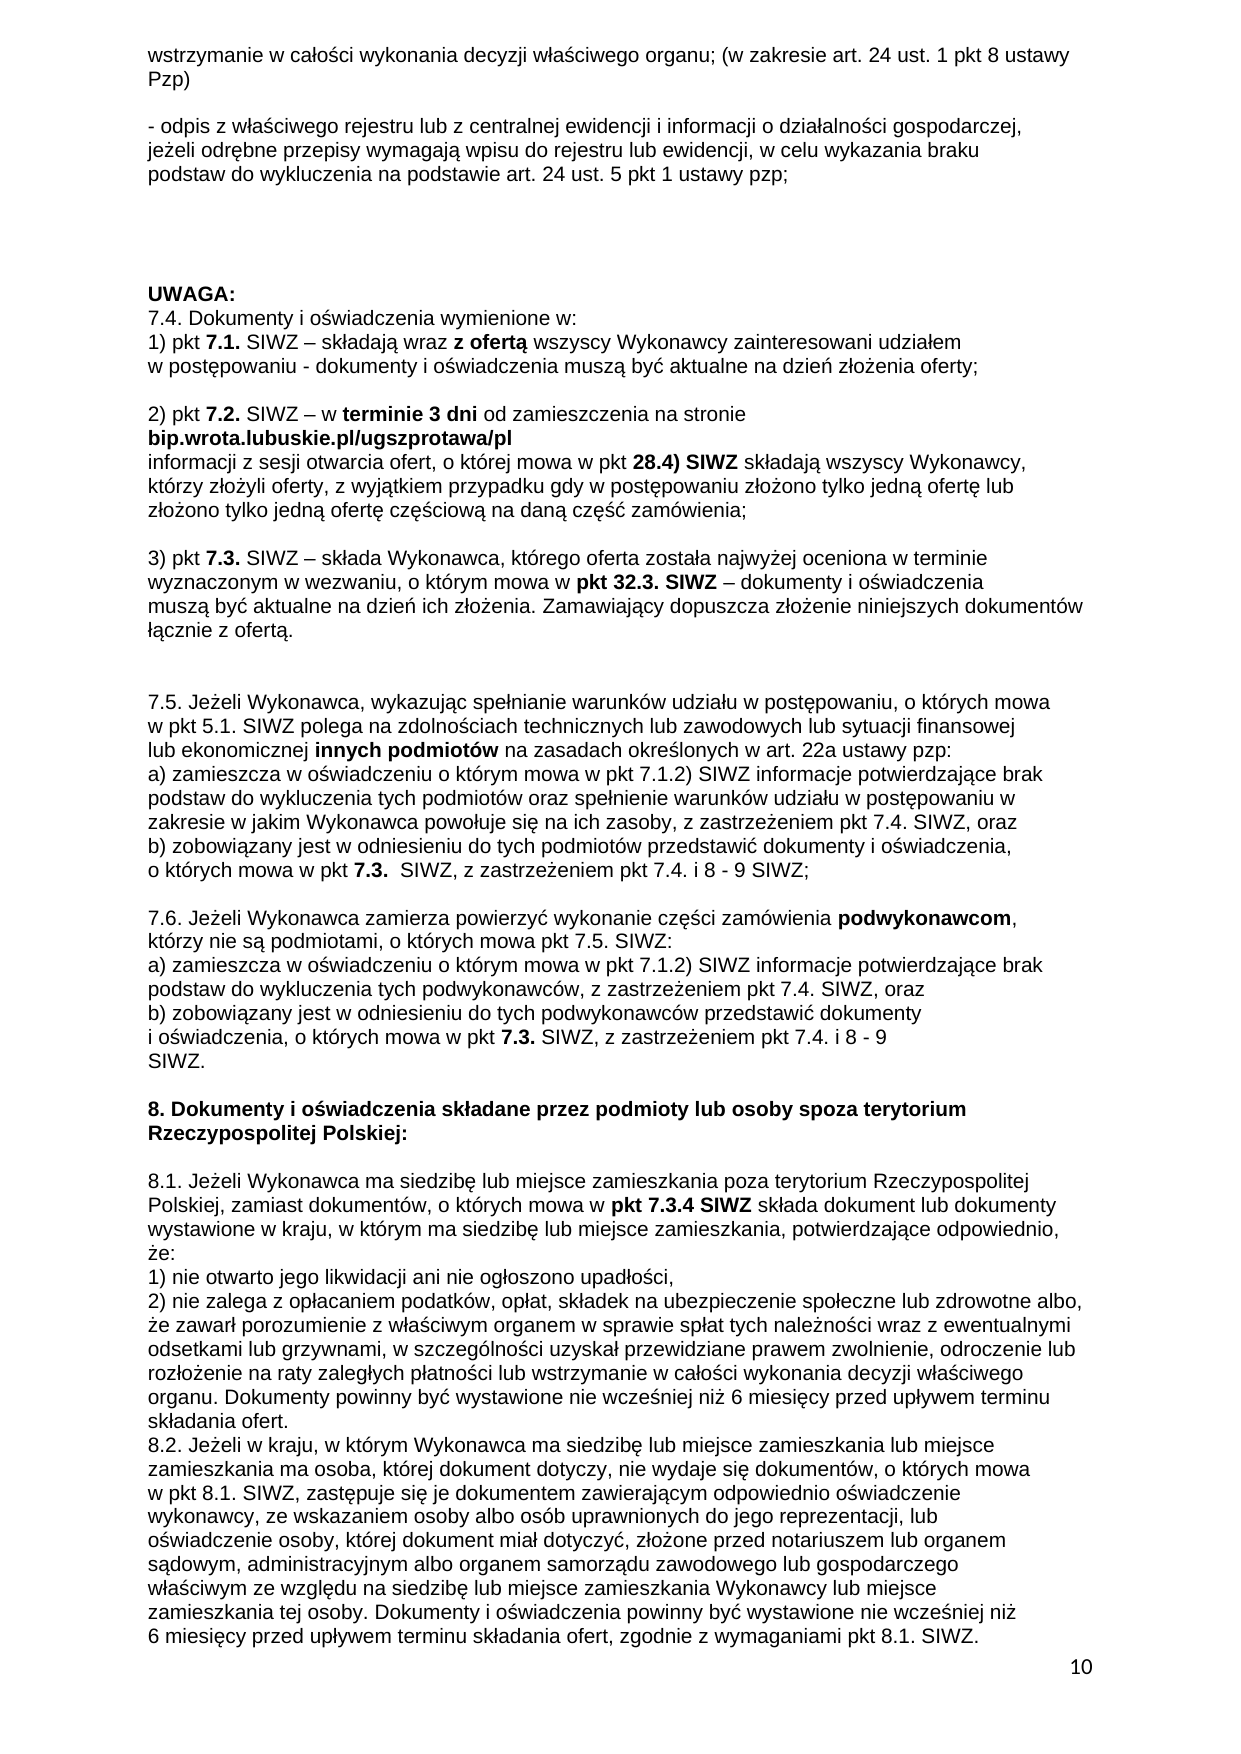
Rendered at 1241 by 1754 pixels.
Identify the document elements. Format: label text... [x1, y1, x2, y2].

text podstaw do wykluczenia na podstawie art. 24 ust. 5 pkt 1 ustawy pzp; [148, 162, 1092, 186]
text informacji z sesji otwarcia ofert, o której mowa w pkt 28.4) SIWZ składają wszyscy Wykonawcy, [148, 450, 1092, 474]
text oświadczenie osoby, której dokument miał dotyczyć, złożone przed notariuszem lub organem [148, 1528, 1092, 1552]
text sądowym, administracyjnym albo organem samorządu zawodowego lub gospodarczego [148, 1552, 1092, 1576]
text podstaw do wykluczenia tych podmiotów oraz spełnienie warunków udziału w postępowaniu w [148, 786, 1092, 809]
text 8. Dokumenty i oświadczenia składane przez podmioty lub osoby spoza terytorium [148, 1097, 1092, 1121]
text zakresie w jakim Wykonawca powołuje się na ich zasoby, z zastrzeżeniem pkt 7.4. SIWZ, oraz [148, 809, 1092, 833]
text wykonawcy, ze wskazaniem osoby albo osób uprawnionych do jego reprezentacji, lub [148, 1504, 1092, 1528]
text zamieszkania ma osoba, której dokument dotyczy, nie wydaje się dokumentów, o których mowa [148, 1456, 1092, 1480]
text - odpis z właściwego rejestru lub z centralnej ewidencji i informacji o działalności gospodarczej, [148, 114, 1092, 138]
text i oświadczenia, o których mowa w pkt 7.3. SIWZ, z zastrzeżeniem pkt 7.4. i 8 - 9 [148, 1025, 1092, 1049]
text w pkt 8.1. SIWZ, zastępuje się je dokumentem zawierającym odpowiednio oświadczenie [148, 1480, 1092, 1504]
text 7.6. Jeżeli Wykonawca zamierza powierzyć wykonanie części zamówienia podwykonawcom, [148, 905, 1092, 929]
text muszą być aktualne na dzień ich złożenia. Zamawiający dopuszcza złożenie niniejszych dokumentów łącznie z ofertą. [148, 594, 1092, 642]
text 1) nie otwarto jego likwidacji ani nie ogłoszono upadłości, [148, 1265, 1092, 1289]
text 2) nie zalega z opłacaniem podatków, opłat, składek na ubezpieczenie społeczne lub zdrowotne albo, że zawarł porozumienie z właściwym organem w sprawie spłat tych należności wraz z ewentualnymi odsetkami lub grzywnami, w szczególności uzyskał przewidziane prawem zwolnienie, odroczenie lub rozłożenie na raty zaległych płatności lub wstrzymanie w całości wykonania decyzji właściwego [148, 1289, 1092, 1384]
text którzy nie są podmiotami, o których mowa pkt 7.5. SIWZ: [148, 929, 1092, 953]
text SIWZ. [148, 1049, 1092, 1073]
text wyznaczonym w wezwaniu, o którym mowa w pkt 32.3. SIWZ – dokumenty i oświadczenia [148, 570, 1092, 594]
text którzy złożyli oferty, z wyjątkiem przypadku gdy w postępowaniu złożono tylko jedną ofertę lub [148, 474, 1092, 498]
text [148, 42, 1092, 90]
text zamieszkania tej osoby. Dokumenty i oświadczenia powinny być wystawione nie wcześniej niż [148, 1600, 1092, 1624]
text właściwym ze względu na siedzibę lub miejsce zamieszkania Wykonawcy lub miejsce [148, 1576, 1092, 1600]
text a) zamieszcza w oświadczeniu o którym mowa w pkt 7.1.2) SIWZ informacje potwierdzające brak [148, 953, 1092, 977]
text organu. Dokumenty powinny być wystawione nie wcześniej niż 6 miesięcy przed upływem terminu składania ofert. [148, 1384, 1092, 1432]
text złożono tylko jedną ofertę częściową na daną część zamówienia; [148, 498, 1092, 522]
text b) zobowiązany jest w odniesieniu do tych podmiotów przedstawić dokumenty i oświadczenia, [148, 833, 1092, 857]
text Polskiej, zamiast dokumentów, o których mowa w pkt 7.3.4 SIWZ składa dokument lub dokumenty wystawione w kraju, w którym ma siedzibę lub miejsce zamieszkania, potwierdzające odpowiednio, że: [148, 1193, 1092, 1265]
text a) zamieszcza w oświadczeniu o którym mowa w pkt 7.1.2) SIWZ informacje potwierdzające brak [148, 762, 1092, 786]
text w postępowaniu - dokumenty i oświadczenia muszą być aktualne na dzień złożenia oferty; [148, 354, 1092, 378]
text UWAGA: [148, 282, 1092, 306]
text 8.1. Jeżeli Wykonawca ma siedzibę lub miejsce zamieszkania poza terytorium Rzeczypospolitej [148, 1169, 1092, 1193]
text lub ekonomicznej innych podmiotów na zasadach określonych w art. 22a ustawy pzp: [148, 738, 1092, 762]
text w pkt 5.1. SIWZ polega na zdolnościach technicznych lub zawodowych lub sytuacji finansowej [148, 714, 1092, 738]
text jeżeli odrębne przepisy wymagają wpisu do rejestru lub ewidencji, w celu wykazania braku [148, 138, 1092, 162]
text 3) pkt 7.3. SIWZ – składa Wykonawca, którego oferta została najwyżej oceniona w terminie [148, 546, 1092, 570]
text 7.4. Dokumenty i oświadczenia wymienione w: [148, 306, 1092, 330]
text b) zobowiązany jest w odniesieniu do tych podwykonawców przedstawić dokumenty [148, 1001, 1092, 1025]
text 2) pkt 7.2. SIWZ – w terminie 3 dni od zamieszczenia na stronie bip.wrota.lubuskie.pl/ugszprotawa/pl [148, 402, 1092, 450]
text Rzeczypospolitej Polskiej: [148, 1121, 1092, 1145]
text 1) pkt 7.1. SIWZ – składają wraz z ofertą wszyscy Wykonawcy zainteresowani udziałem [148, 330, 1092, 354]
text 8.2. Jeżeli w kraju, w którym Wykonawca ma siedzibę lub miejsce zamieszkania lub miejsce [148, 1432, 1092, 1456]
text o których mowa w pkt 7.3. SIWZ, z zastrzeżeniem pkt 7.4. i 8 - 9 SIWZ; [148, 857, 1092, 881]
text 7.5. Jeżeli Wykonawca, wykazując spełnianie warunków udziału w postępowaniu, o których mowa [148, 690, 1092, 714]
text podstaw do wykluczenia tych podwykonawców, z zastrzeżeniem pkt 7.4. SIWZ, oraz [148, 977, 1092, 1001]
text 6 miesięcy przed upływem terminu składania ofert, zgodnie z wymaganiami pkt 8.1. SIWZ. [148, 1624, 1092, 1648]
